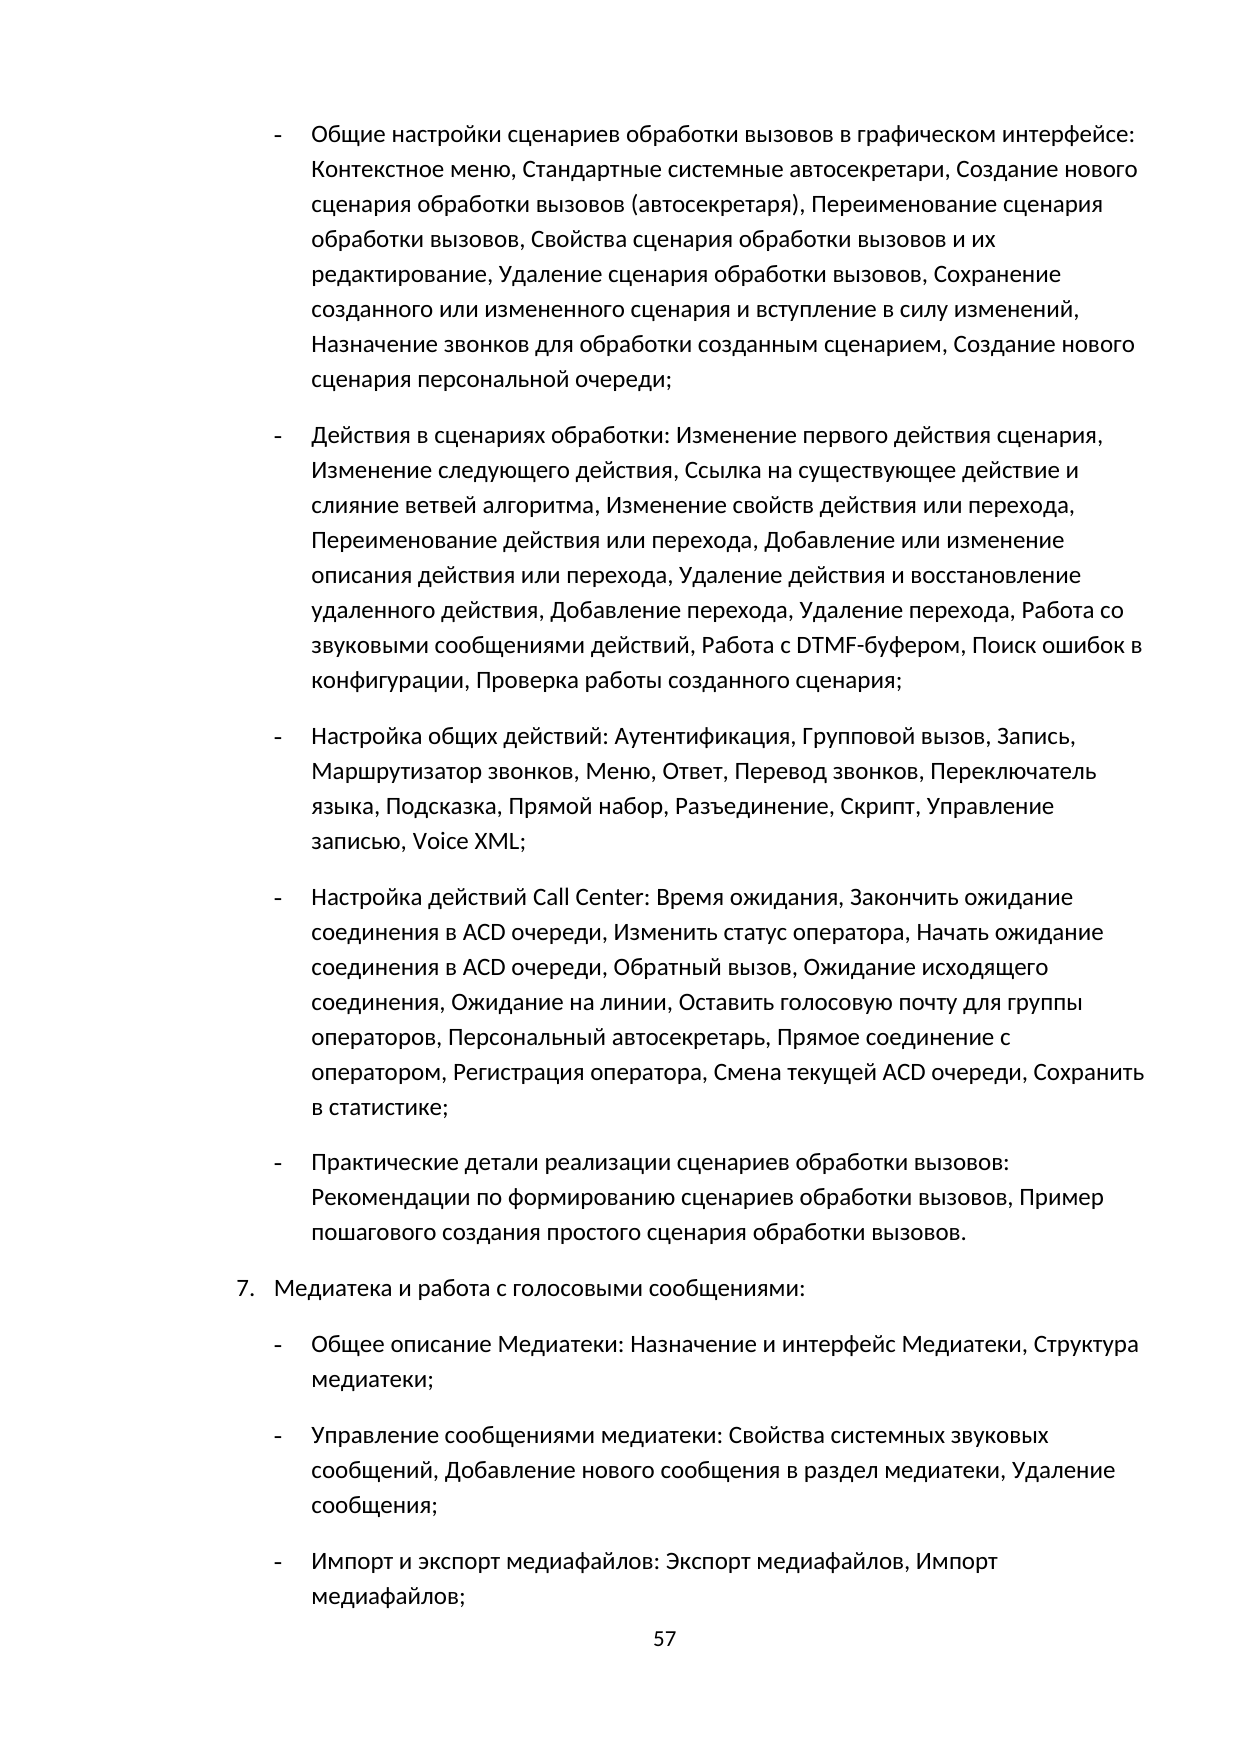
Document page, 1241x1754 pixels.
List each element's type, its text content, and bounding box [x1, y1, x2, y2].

list Действия в сценариях обработки: Изменение первого действия сценария, Изменение следующего действия, Ссылка на существующее действие и слияние ветвей алгоритма, Изменение свойств действия или перехода, Переименование действия или перехода, Добавление или изменение описания действия или перехода, Удаление действия и восстановление удаленного действия, Добавление перехода, Удаление перехода, Работа со звуковыми сообщениями действий, Работа с DTMF-буфером, Поиск ошибок в конфигурации, Проверка работы созданного сценария; [274, 419, 1152, 694]
list Управление сообщениями медиатеки: Свойства системных звуковых сообщений, Добавление нового сообщения в раздел медиатеки, Удаление сообщения; [274, 1419, 1152, 1519]
list Настройка общих действий: Аутентификация, Групповой вызов, Запись, Маршрутизатор звонков, Меню, Ответ, Перевод звонков, Переключатель языка, Подсказка, Прямой набор, Разъединение, Скрипт, Управление записью, Voice XML; [274, 720, 1152, 855]
list Общие настройки сценариев обработки вызовов в графическом интерфейсе: Контекстное меню, Стандартные системные автосекретари, Создание нового сценария обработки вызовов (автосекретаря), Переименование сценария обработки вызовов, Свойства сценария обработки вызовов и их редактирование, Удаление сценария обработки вызовов, Сохранение созданного или измененного сценария и вступление в силу изменений, Назначение звонков для обработки созданным сценарием, Создание нового сценария персональной очереди; [274, 118, 1152, 394]
list Практические детали реализации сценариев обработки вызовов: Рекомендации по формированию сценариев обработки вызовов, Пример пошагового создания простого сценария обработки вызовов. [274, 1146, 1152, 1247]
list Настройка действий Call Center: Время ожидания, Закончить ожидание соединения в ACD очереди, Изменить статус оператора, Начать ожидание соединения в ACD очереди, Обратный вызов, Ожидание исходящего соединения, Ожидание на линии, Оставить голосовую почту для группы операторов, Персональный автосекретарь, Прямое соединение с оператором, Регистрация оператора, Смена текущей ACD очереди, Сохранить в статистике; [274, 881, 1152, 1121]
list Общее описание Медиатеки: Назначение и интерфейс Медиатеки, Структура медиатеки; [274, 1328, 1152, 1394]
list Импорт и экспорт медиафайлов: Экспорт медиафайлов, Импорт медиафайлов; [274, 1545, 1152, 1610]
list Медиатека и работа с голосовыми сообщениями: [236, 1272, 1152, 1303]
